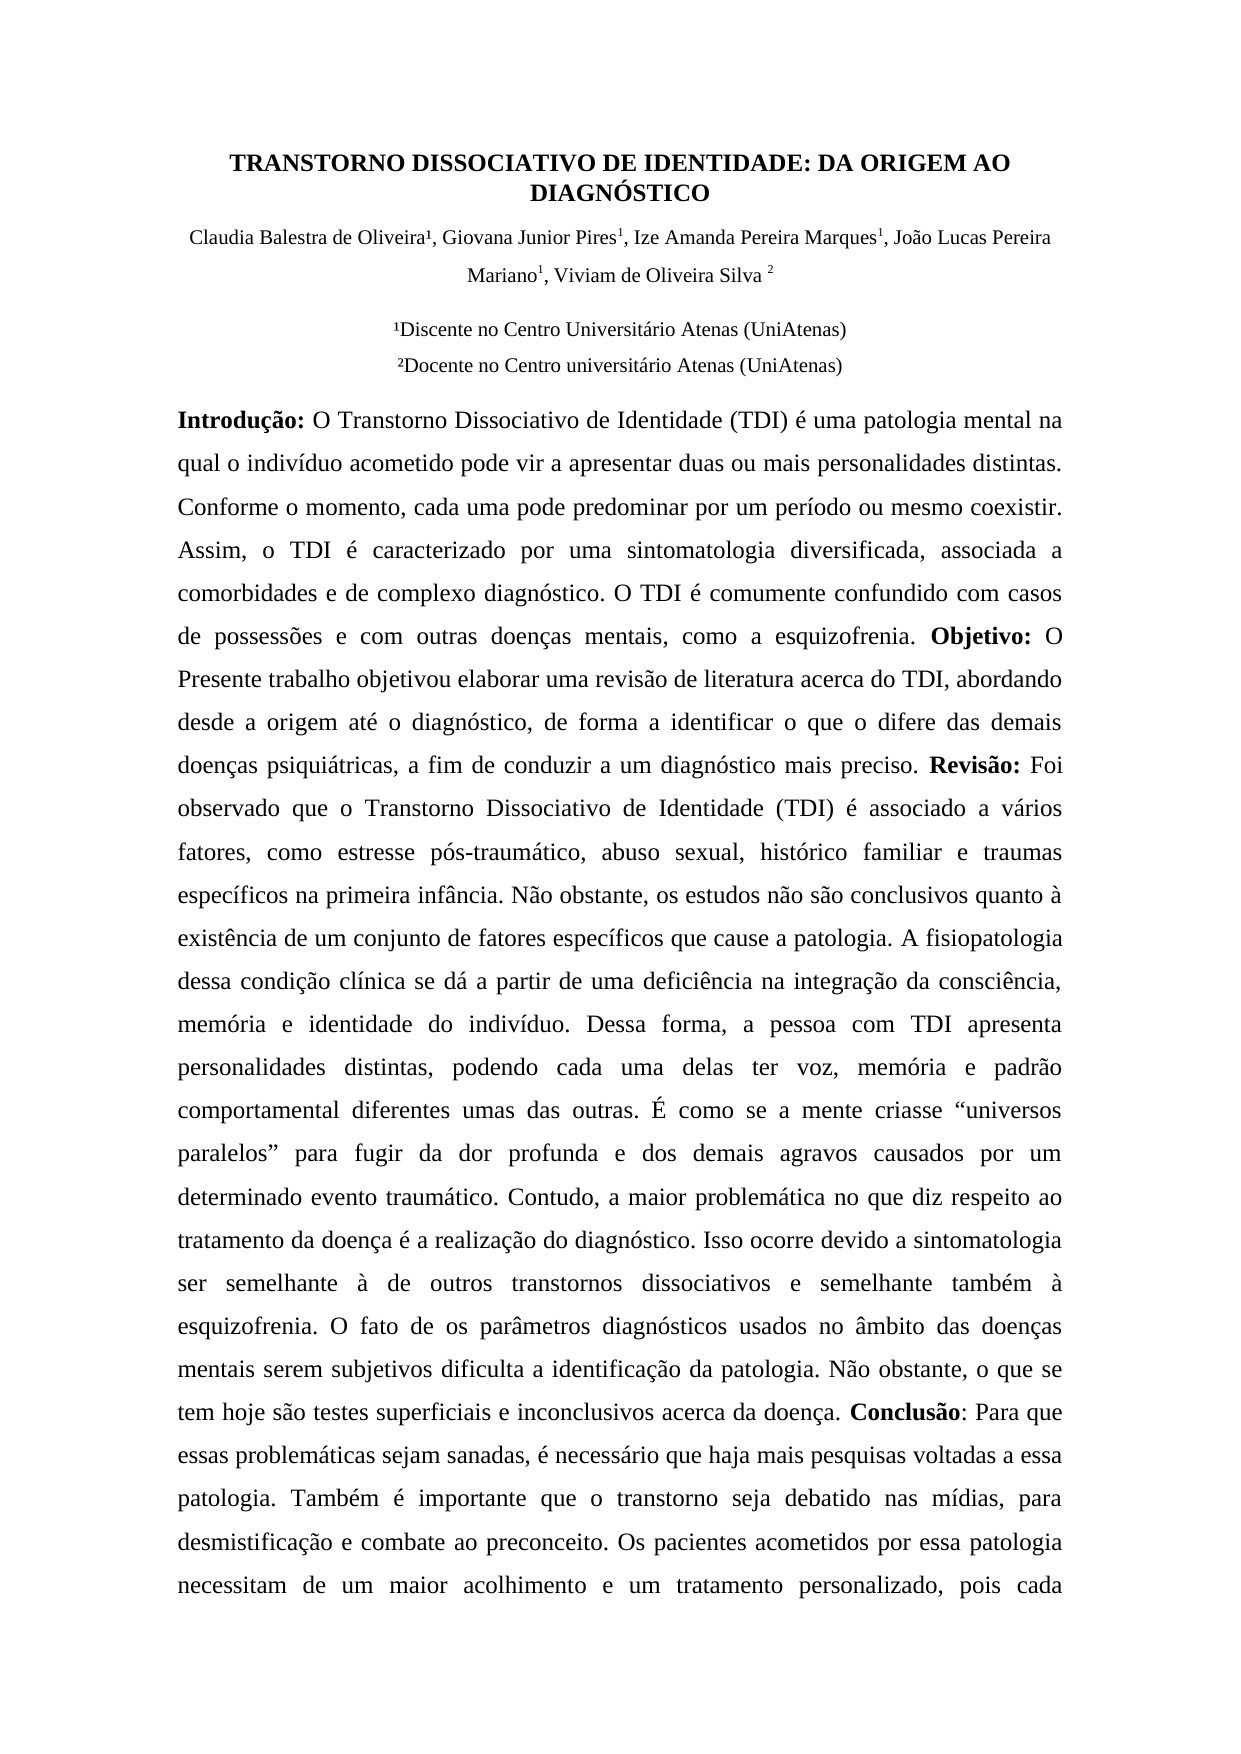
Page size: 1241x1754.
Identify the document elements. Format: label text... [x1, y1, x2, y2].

text TRANSTORNO DISSOCIATIVO DE IDENTIDADE: DA ORIGEM AO DIAGNÓSTICO [177, 148, 1063, 207]
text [177, 405, 1063, 1598]
text Claudia Balestra de Oliveira¹, Giovana Junior Pires1, Ize Amanda Pereira Marques1, João Lucas Pereira Mariano1, Viviam de Oliveira Silva 2 [177, 225, 1063, 287]
text ¹Discente no Centro Universitário Atenas (UniAtenas) ²Docente no Centro universitário Atenas (UniAtenas) [177, 317, 1063, 377]
